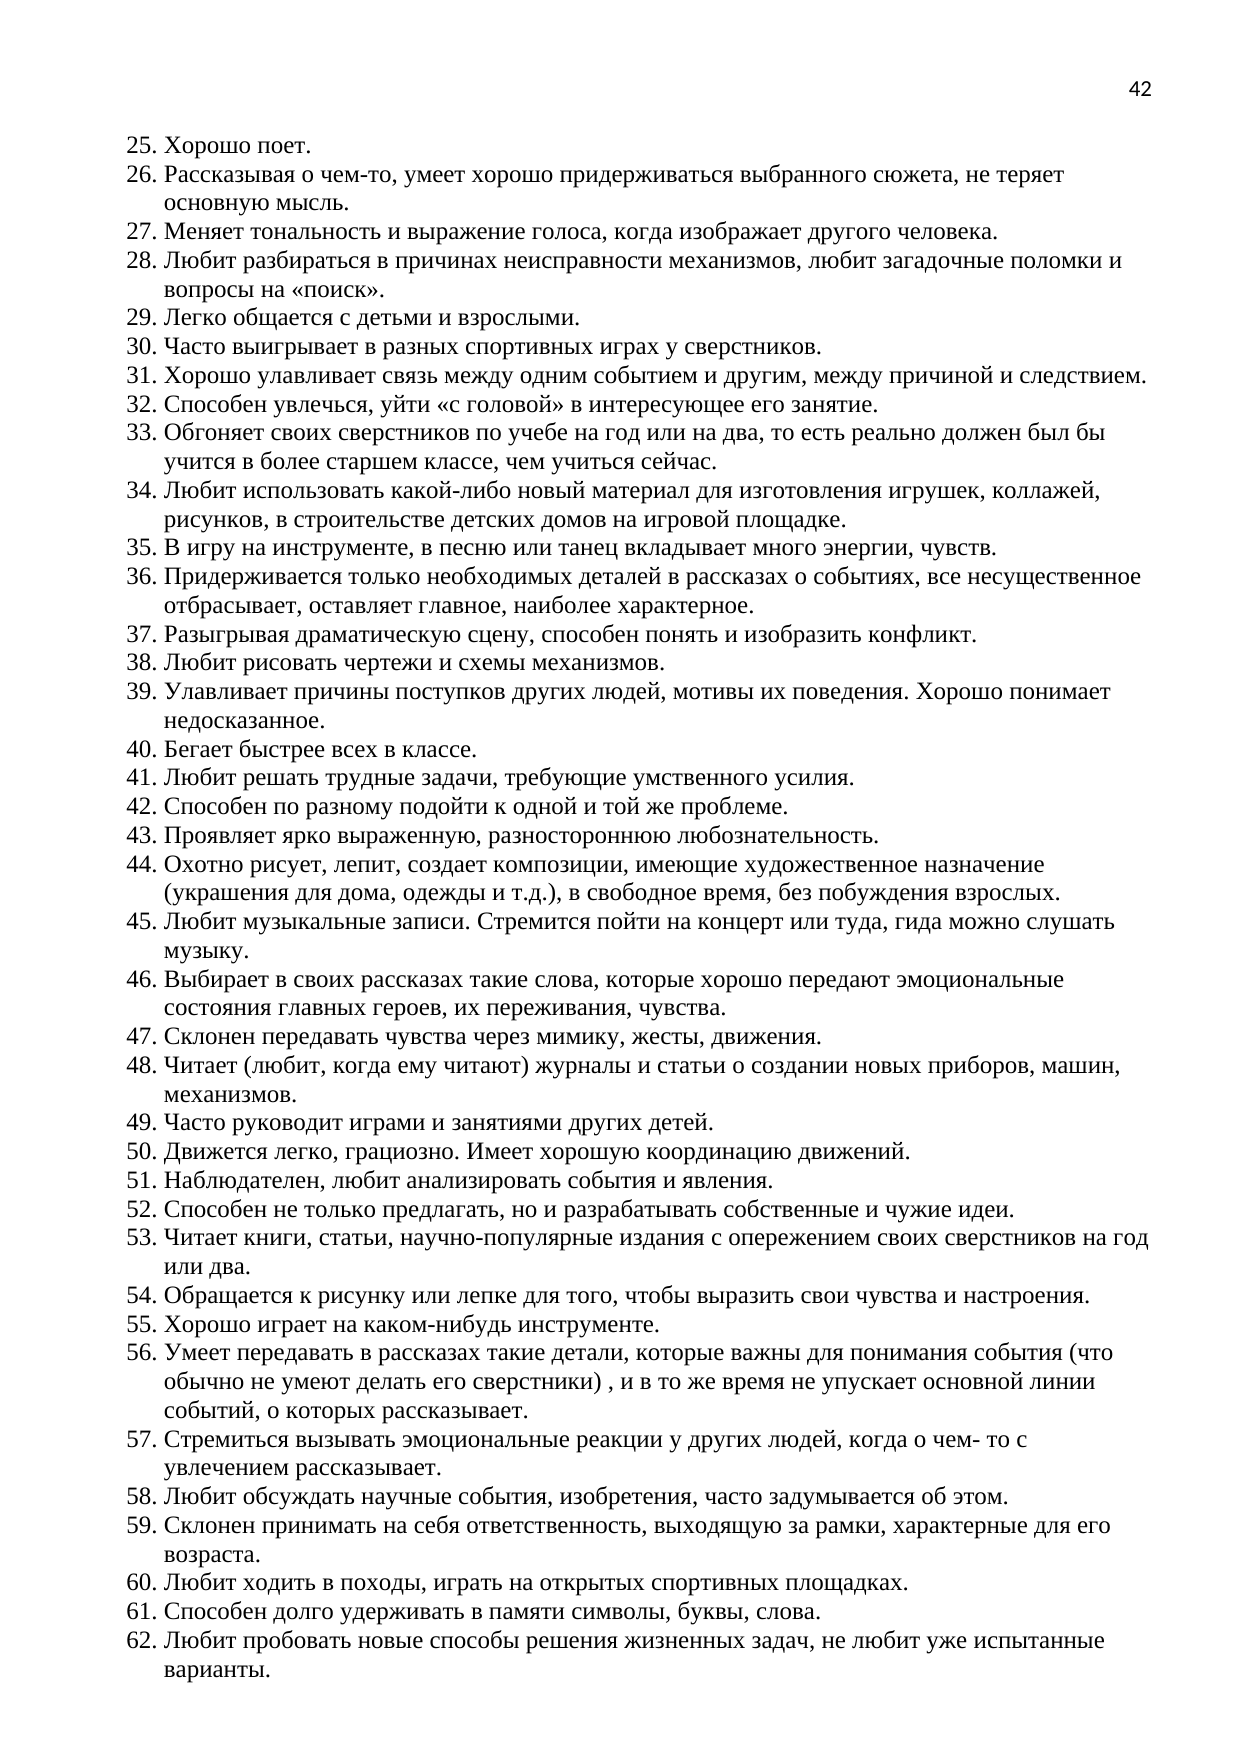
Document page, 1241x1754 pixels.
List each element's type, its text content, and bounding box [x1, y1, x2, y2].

list Любит обсуждать научные события, изобретения, часто задумывается об этом. [126, 1481, 1152, 1510]
list Выбирает в своих рассказах такие слова, которые хорошо передают эмоциональные состояния главных героев, их переживания, чувства. [126, 964, 1152, 1021]
list В игру на инструменте, в песню или танец вкладывает много энергии, чувств. [126, 532, 1152, 561]
list Обращается к рисунку или лепке для того, чтобы выразить свои чувства и настроения. [126, 1280, 1152, 1309]
list Способен долго удерживать в памяти символы, буквы, слова. [126, 1596, 1152, 1625]
list Часто выигрывает в разных спортивных играх у сверстников. [126, 331, 1152, 360]
list Меняет тональность и выражение голоса, когда изображает другого человека. [126, 216, 1152, 245]
list Склонен передавать чувства через мимику, жесты, движения. [126, 1021, 1152, 1050]
list Читает книги, статьи, научно-популярные издания с опережением своих сверстников на год или два. [126, 1222, 1152, 1280]
list Разыгрывая драматическую сцену, способен понять и изобразить конфликт. [126, 619, 1152, 647]
list Стремиться вызывать эмоциональные реакции у других людей, когда о чем- то с увлечением рассказывает. [126, 1424, 1152, 1481]
list Рассказывая о чем-то, умеет хорошо придерживаться выбранного сюжета, не теряет основную мысль. [126, 159, 1152, 216]
list Способен не только предлагать, но и разрабатывать собственные и чужие идеи. [126, 1194, 1152, 1222]
list Хорошо поет. [126, 130, 1152, 159]
list Любит рисовать чертежи и схемы механизмов. [126, 647, 1152, 676]
list Читает (любит, когда ему читают) журналы и статьи о создании новых приборов, машин, механизмов. [126, 1050, 1152, 1107]
list Проявляет ярко выраженную, разностороннюю любознательность. [126, 820, 1152, 849]
list Наблюдателен, любит анализировать события и явления. [126, 1165, 1152, 1194]
list Любит разбираться в причинах неисправности механизмов, любит загадочные поломки и вопросы на «поиск». [126, 245, 1152, 302]
list Легко общается с детьми и взрослыми. [126, 302, 1152, 331]
list Движется легко, грациозно. Имеет хорошую координацию движений. [126, 1136, 1152, 1165]
list Хорошо улавливает связь между одним событием и другим, между причиной и следствием. [126, 360, 1152, 389]
list Обгоняет своих сверстников по учебе на год или на два, то есть реально должен был бы учится в более старшем классе, чем учиться сейчас. [126, 417, 1152, 475]
list Любит ходить в походы, играть на открытых спортивных площадках. [126, 1567, 1152, 1596]
list Любит музыкальные записи. Стремится пойти на концерт или туда, гида можно слушать музыку. [126, 906, 1152, 964]
list Охотно рисует, лепит, создает композиции, имеющие художественное назначение (украшения для дома, одежды и т.д.), в свободное время, без побуждения взрослых. [126, 849, 1152, 906]
list Придерживается только необходимых деталей в рассказах о событиях, все несущественное отбрасывает, оставляет главное, наиболее характерное. [126, 561, 1152, 619]
list Хорошо играет на каком-нибудь инструменте. [126, 1309, 1152, 1337]
list Улавливает причины поступков других людей, мотивы их поведения. Хорошо понимает недосказанное. [126, 676, 1152, 734]
list Способен по разному подойти к одной и той же проблеме. [126, 791, 1152, 820]
list Любит пробовать новые способы решения жизненных задач, не любит уже испытанные варианты. [126, 1625, 1152, 1682]
list Склонен принимать на себя ответственность, выходящую за рамки, характерные для его возраста. [126, 1510, 1152, 1567]
list Умеет передавать в рассказах такие детали, которые важны для понимания события (что обычно не умеют делать его сверстники) , и в то же время не упускает основной линии событий, о которых рассказывает. [126, 1337, 1152, 1424]
list Бегает быстрее всех в классе. [126, 734, 1152, 762]
list Любит использовать какой-либо новый материал для изготовления игрушек, коллажей, рисунков, в строительстве детских домов на игровой площадке. [126, 475, 1152, 532]
list Часто руководит играми и занятиями других детей. [126, 1107, 1152, 1136]
list Способен увлечься, уйти «с головой» в интересующее его занятие. [126, 389, 1152, 417]
list Любит решать трудные задачи, требующие умственного усилия. [126, 762, 1152, 791]
